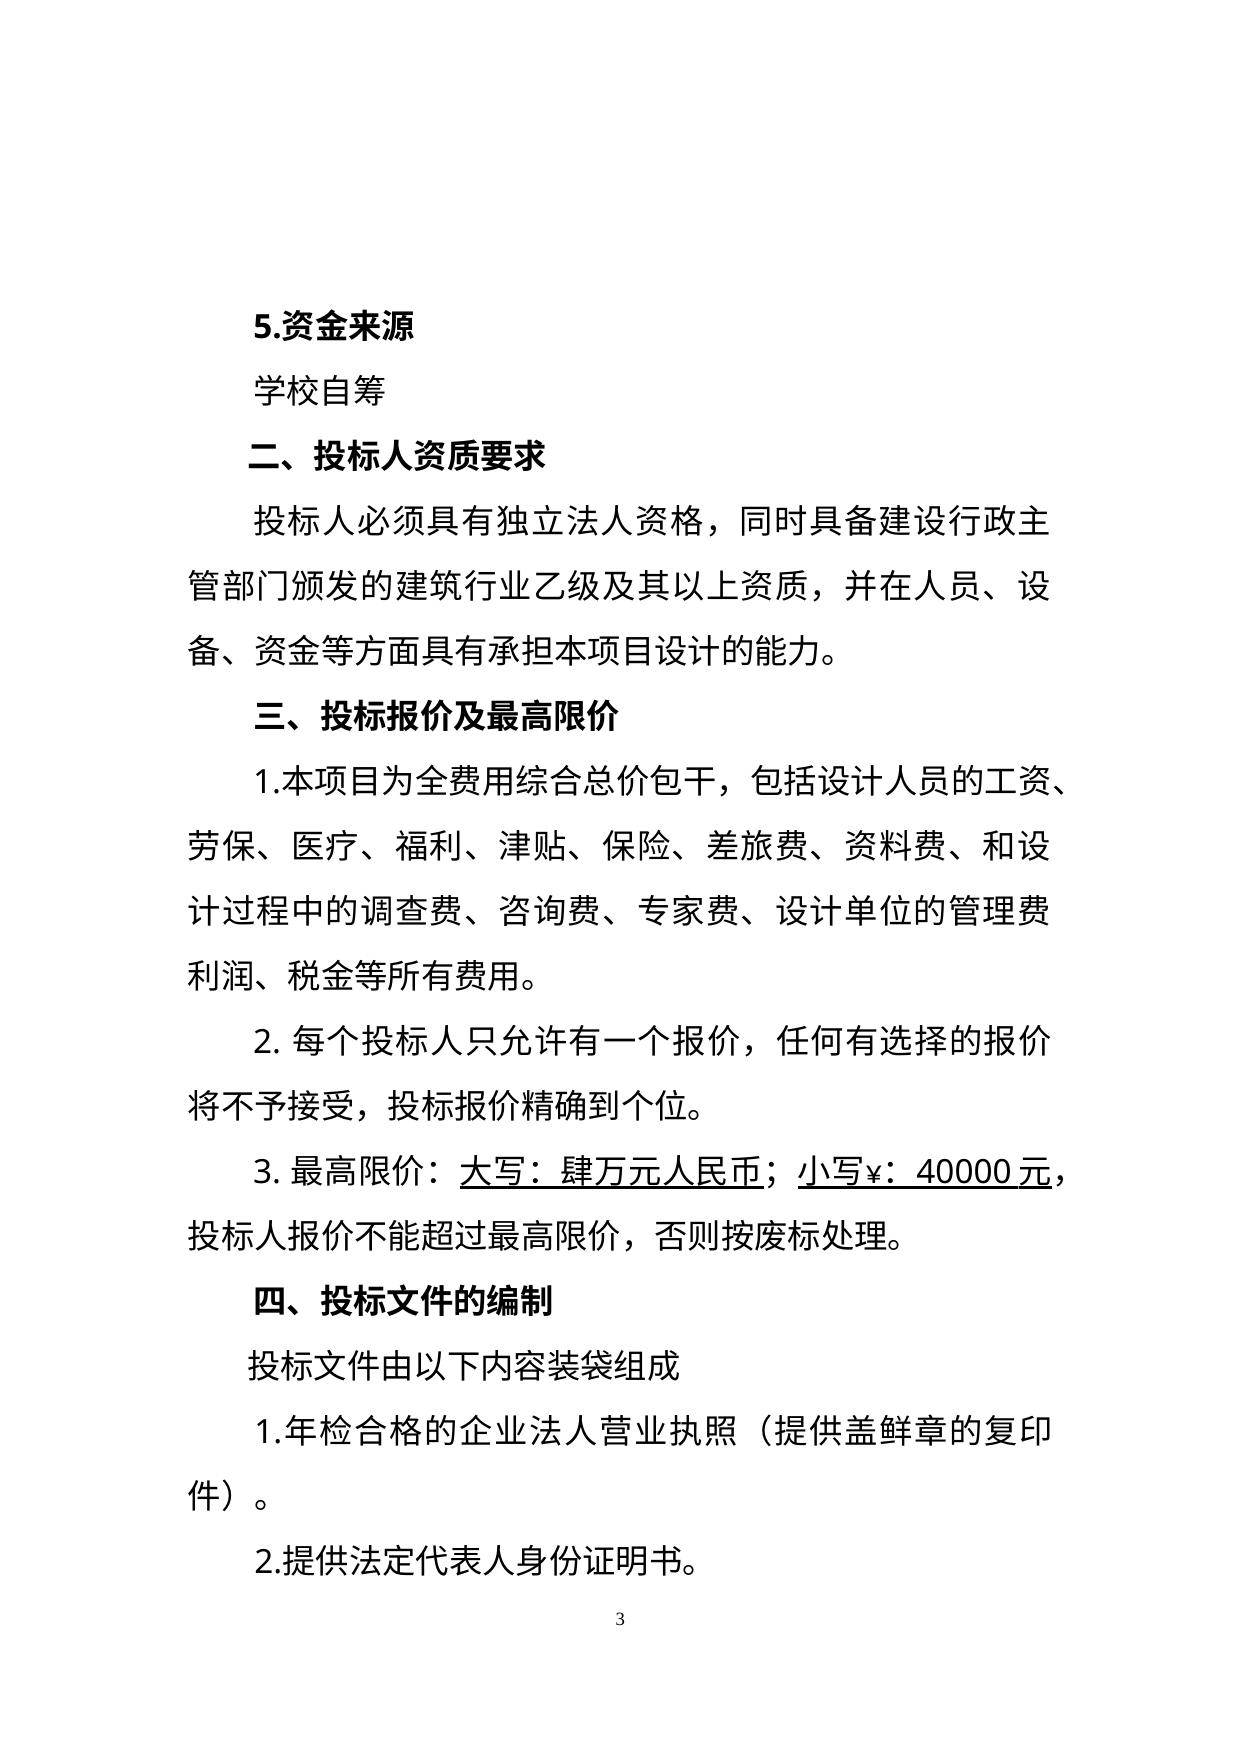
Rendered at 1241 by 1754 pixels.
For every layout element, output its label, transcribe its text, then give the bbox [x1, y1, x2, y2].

text 2. 每个投标人只允许有一个报价，任何有选择的报价将不予接受，投标报价精确到个位。 [187, 1007, 1053, 1137]
text 投标人必须具有独立法人资格，同时具备建设行政主管部门颁发的建筑行业乙级及其以上资质，并在人员、设备、资金等方面具有承担本项目设计的能力。 [187, 487, 1053, 682]
text 二、投标人资质要求 [187, 422, 1053, 487]
text 三、投标报价及最高限价 [187, 682, 1053, 747]
text 1.本项目为全费用综合总价包干，包括设计人员的工资、劳保、医疗、福利、津贴、保险、差旅费、资料费、和设计过程中的调查费、咨询费、专家费、设计单位的管理费、利润、税金等所有费用。 [187, 747, 1053, 1007]
text 四、投标文件的编制 [187, 1267, 1053, 1332]
text 学校自筹 [187, 357, 1053, 422]
text 投标文件由以下内容装袋组成 [187, 1332, 1053, 1397]
text 1.年检合格的企业法人营业执照（提供盖鲜章的复印件）。 [187, 1397, 1053, 1527]
text 5.资金来源 [187, 292, 1053, 357]
text 2.提供法定代表人身份证明书。 [187, 1527, 1053, 1592]
text 3. 最高限价：大写：肆万元人民币；小写¥：40000元，投标人报价不能超过最高限价，否则按废标处理。 [187, 1137, 1053, 1267]
